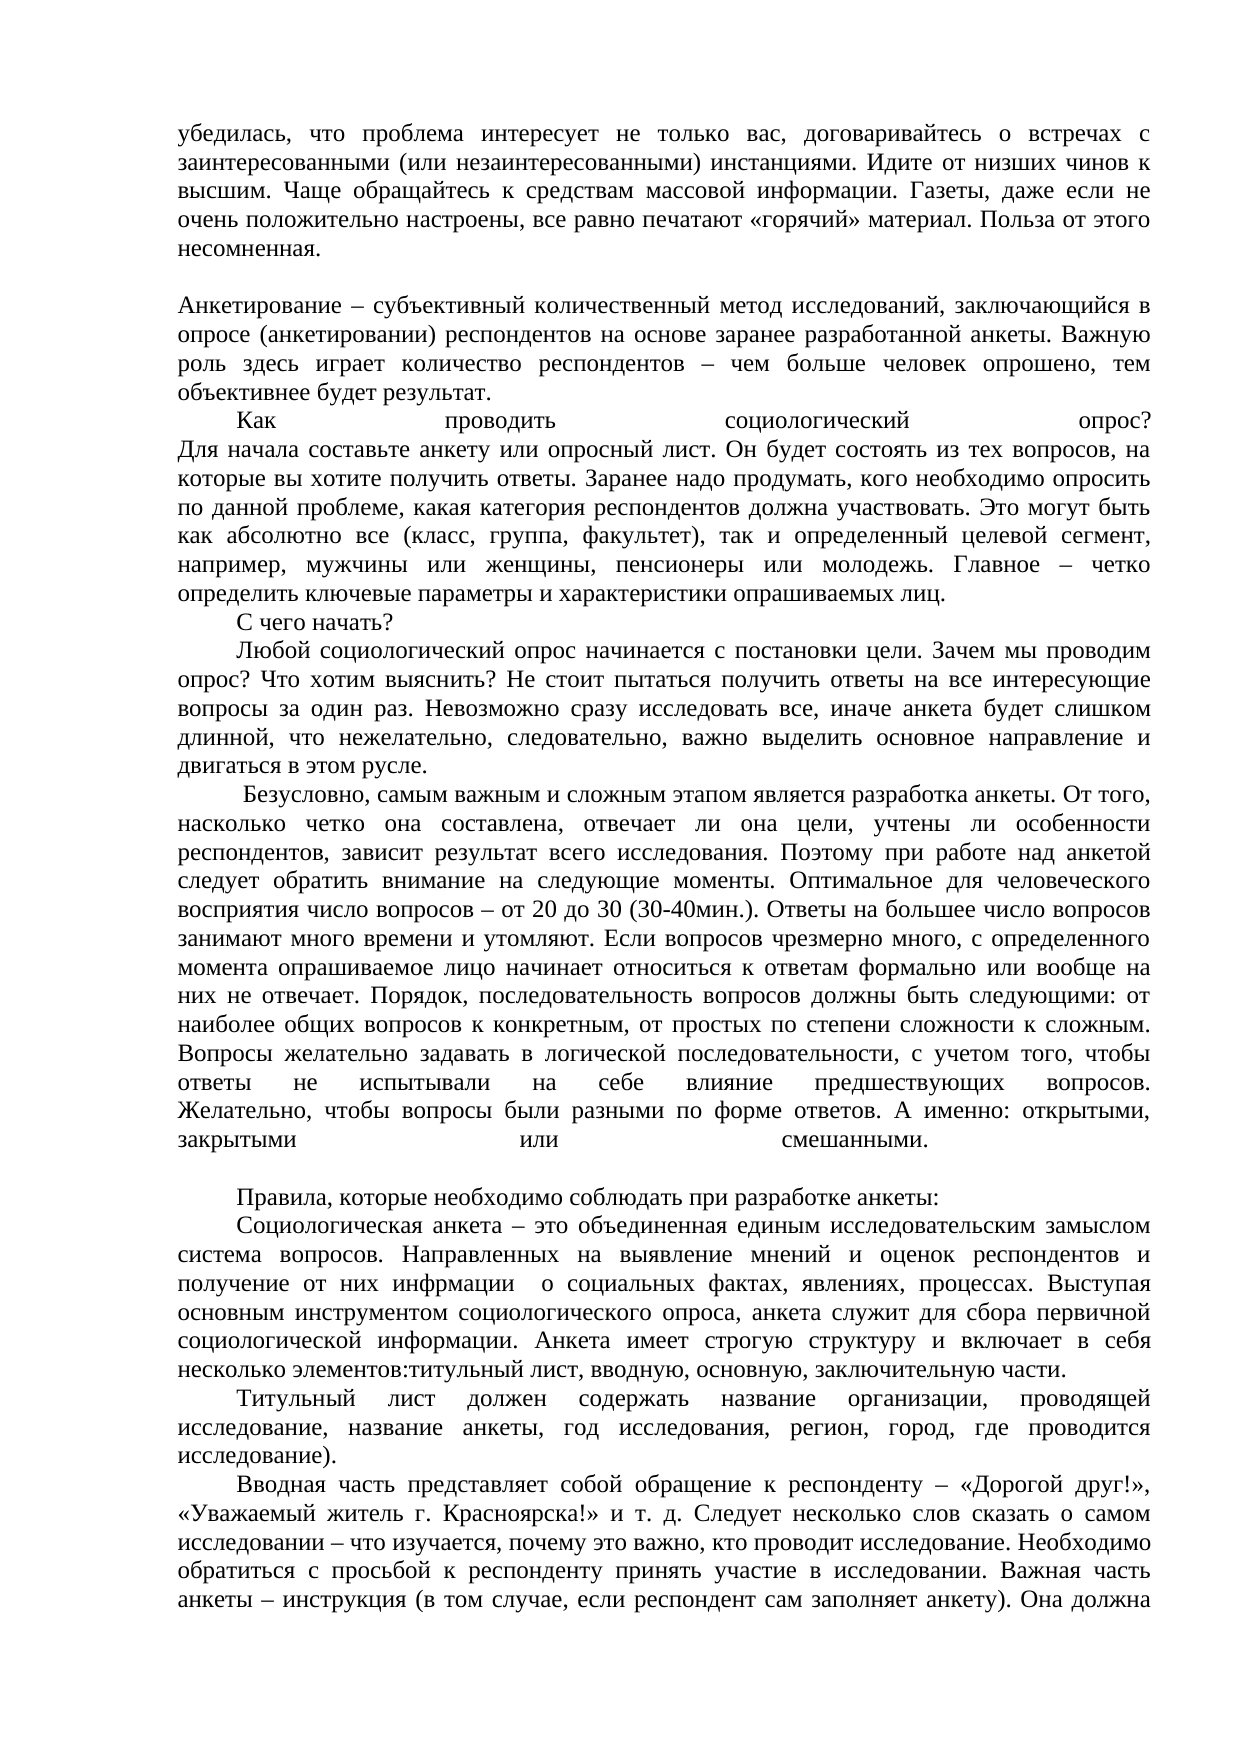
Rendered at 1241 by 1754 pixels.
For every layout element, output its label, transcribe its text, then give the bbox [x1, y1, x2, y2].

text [177, 1469, 1152, 1613]
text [177, 118, 1152, 262]
text Безусловно, самым важным и сложным этапом является разработка анкеты. От того, насколько четко она составлена, отвечает ли она цели, учтены ли особенности респондентов, зависит результат всего исследования. Поэтому при работе над анкетой следует обратить внимание на следующие моменты. Оптимальное для человеческого восприятия число вопросов – от 20 до 30 (30-40мин.). Ответы на большее число вопросов занимают много времени и утомляют. Если вопросов чрезмерно много, с определенного момента опрашиваемое лицо начинает относиться к ответам формально или вообще на них не отвечает. Порядок, последовательность вопросов должны быть следующими: от наиболее общих вопросов к конкретным, от простых по степени сложности к сложным. Вопросы желательно задавать в логической последовательности, с учетом того, чтобы ответы не испытывали на себе влияние предшествующих вопросов. Желательно, чтобы вопросы были разными по форме ответов. А именно: открытыми, закрытыми или смешанными. [177, 779, 1152, 1182]
text Правила, которые необходимо соблюдать при разработке анкеты: [177, 1182, 1152, 1211]
text Анкетирование – субъективный количественный метод исследований, заключающийся в опросе (анкетировании) респондентов на основе заранее разработанной анкеты. Важную роль здесь играет количество респондентов – чем больше человек опрошено, тем объективнее будет результат. [177, 262, 1152, 406]
text Как проводить социологический опрос? Для начала составьте анкету или опросный лист. Он будет состоять из тех вопросов, на которые вы хотите получить ответы. Заранее надо продумать, кого необходимо опросить по данной проблеме, какая категория респондентов должна участвовать. Это могут быть как абсолютно все (класс, группа, факультет), так и определенный целевой сегмент, например, мужчины или женщины, пенсионеры или молодежь. Главное – четко определить ключевые параметры и характеристики опрашиваемых лиц. [177, 406, 1152, 607]
text Любой социологический опрос начинается с постановки цели. Зачем мы проводим опрос? Что хотим выяснить? Не стоит пытаться получить ответы на все интересующие вопросы за один раз. Невозможно сразу исследовать все, иначе анкета будет слишком длинной, что нежелательно, следовательно, важно выделить основное направление и двигаться в этом русле. [177, 636, 1152, 779]
text С чего начать? [177, 607, 1152, 636]
text Социологическая анкета – это объединенная единым исследовательским замыслом система вопросов. Направленных на выявление мнений и оценок респондентов и получение от них инфрмации о социальных фактах, явлениях, процессах. Выступая основным инструментом социологического опроса, анкета служит для сбора первичной социологической информации. Анкета имеет строгую структуру и включает в себя несколько элементов:титульный лист, вводную, основную, заключительную части. [177, 1211, 1152, 1383]
text Титульный лист должен содержать название организации, проводящей исследование, название анкеты, год исследования, регион, город, где проводится исследование). [177, 1383, 1152, 1469]
